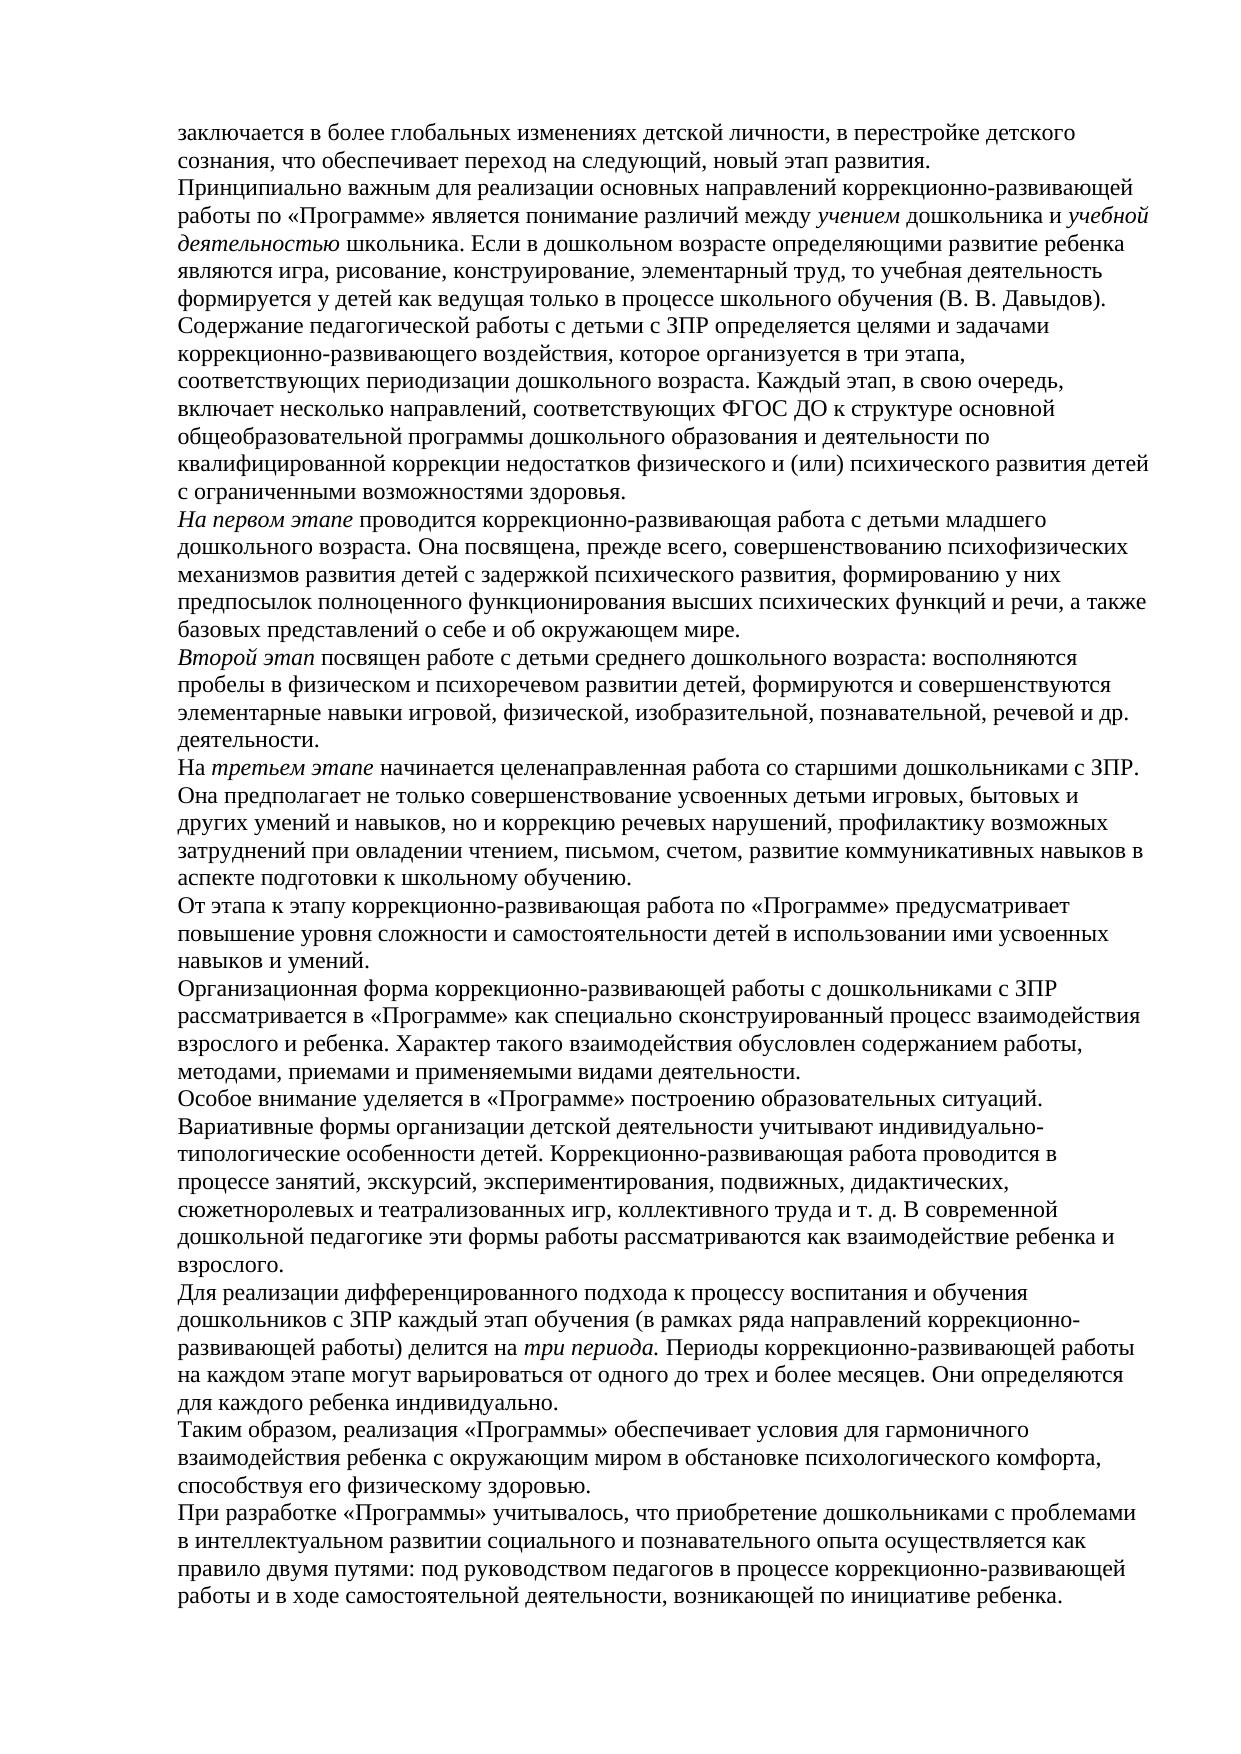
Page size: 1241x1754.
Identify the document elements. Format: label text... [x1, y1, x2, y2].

text На третьем этапе начинается целенаправленная работа со старшими дошкольниками с ЗПР. Она предполагает не только совершенствование усвоенных детьми игровых, бытовых и других умений и навыков, но и коррекцию речевых нарушений, профилактику возможных затруднений при овладении чтением, письмом, счетом, развитие коммуникативных навыков в аспекте подготовки к школьному обучению. [177, 753, 1152, 891]
text От этапа к этапу коррекционно-развивающая работа по «Программе» предусматривает повышение уровня сложности и самостоятельности детей в использовании ими усвоенных навыков и умений. [177, 891, 1152, 974]
text При разработке «Программы» учитывалось, что приобретение дошкольниками с проблемами в интеллектуальном развитии социального и познавательного опыта осуществляется как правило двумя путями: под руководством педагогов в процессе коррекционно-развивающей работы и в ходе самостоятельной деятельности, возникающей по инициативе ребенка. [177, 1498, 1152, 1609]
text Организационная форма коррекционно-развивающей работы с дошкольниками с ЗПР рассматривается в «Программе» как специально сконструированный процесс взаимодействия взрослого и ребенка. Характер такого взаимодействия обусловлен содержанием работы, методами, приемами и применяемыми видами деятельности. [177, 974, 1152, 1084]
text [177, 118, 1152, 173]
text Для реализации дифференцированного подхода к процессу воспитания и обучения дошкольников с ЗПР каждый этап обучения (в рамках ряда направлений коррекционно-развивающей работы) делится на три периода. Периоды коррекционно-развивающей работы на каждом этапе могут варьироваться от одного до трех и более месяцев. Они определяются для каждого ребенка индивидуально. Таким образом, реализация «Программы» обеспечивает условия для гармоничного взаимодействия ребенка с окружающим миром в обстановке психологического комфорта, способствуя его физическому здоровью. [177, 1277, 1152, 1498]
text Второй этап посвящен работе с детьми среднего дошкольного возраста: восполняются пробелы в физическом и психоречевом развитии детей, формируются и совершенствуются элементарные навыки игровой, физической, изобразительной, познавательной, речевой и др. деятельности. [177, 643, 1152, 753]
text Особое внимание уделяется в «Программе» построению образовательных ситуаций. Вариативные формы организации детской деятельности учитывают индивидуально- типологические особенности детей. Коррекционно-развивающая работа проводится в процессе занятий, экскурсий, экспериментирования, подвижных, дидактических, сюжетноролевых и театрализованных игр, коллективного труда и т. д. В современной дошкольной педагогике эти формы работы рассматриваются как взаимодействие ребенка и взрослого. [177, 1084, 1152, 1277]
text Принципиально важным для реализации основных направлений коррекционно-развивающей работы по «Программе» является понимание различий между учением дошкольника и учебной деятельностью школьника. Если в дошкольном возрасте определяющими развитие ребенка являются игра, рисование, конструирование, элементарный труд, то учебная деятельность формируется у детей как ведущая только в процессе школьного обучения (В. В. Давыдов). [177, 173, 1152, 311]
text Содержание педагогической работы с детьми с ЗПР определяется целями и задачами коррекционно-развивающего воздействия, которое организуется в три этапа, соответствующих периодизации дошкольного возраста. Каждый этап, в свою очередь, включает несколько направлений, соответствующих ФГОС ДО к структуре основной общеобразовательной программы дошкольного образования и деятельности по квалифицированной коррекции недостатков физического и (или) психического развития детей с ограниченными возможностями здоровья. [177, 311, 1152, 504]
text На первом этапе проводится коррекционно-развивающая работа с детьми младшего дошкольного возраста. Она посвящена, прежде всего, совершенствованию психофизических механизмов развития детей с задержкой психического развития, формированию у них предпосылок полноценного функционирования высших психических функций и речи, а также базовых представлений о себе и об окружающем мире. [177, 504, 1152, 643]
